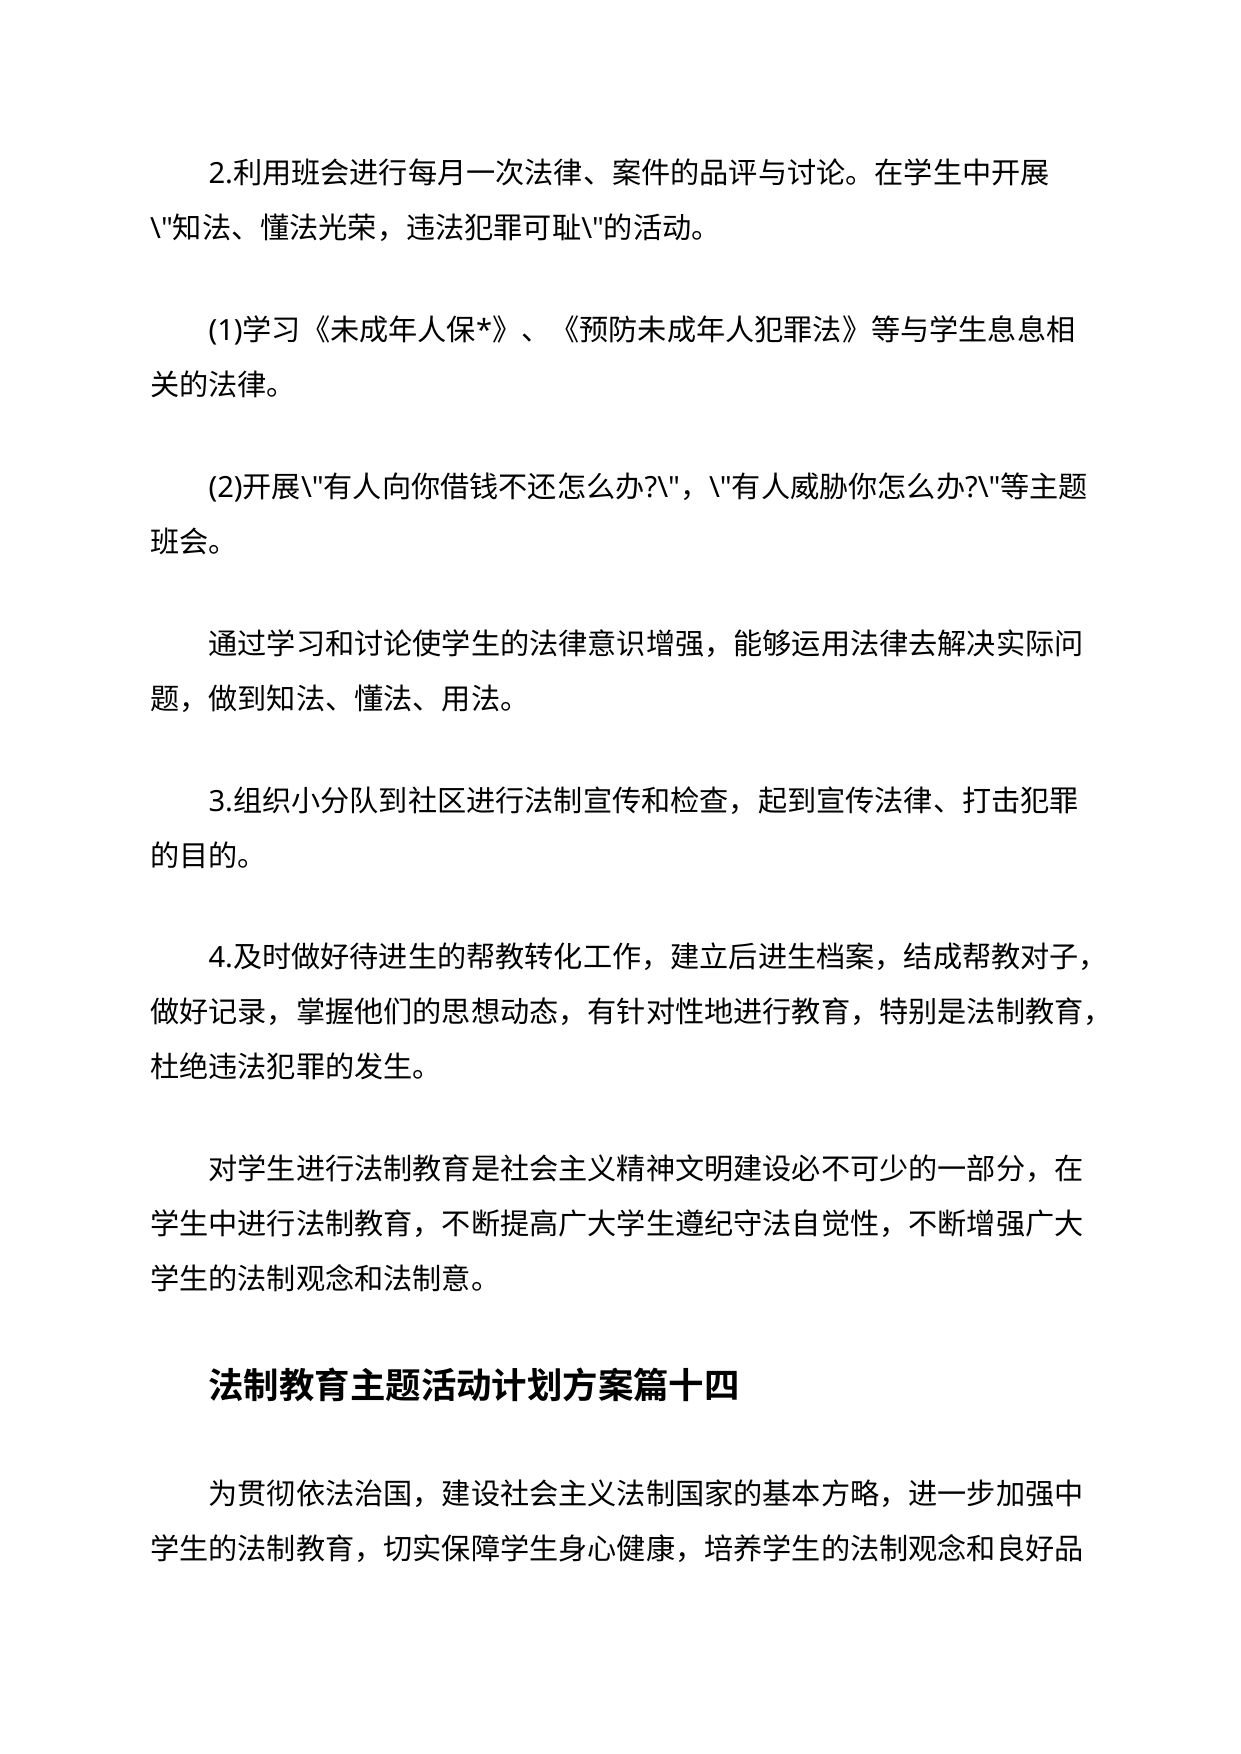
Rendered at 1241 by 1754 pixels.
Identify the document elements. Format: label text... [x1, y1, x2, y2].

text (2)开展\"有人向你借钱不还怎么办?\"，\"有人威胁你怎么办?\"等主题班会。 [150, 464, 1090, 561]
text 2.利用班会进行每月一次法律、案件的品评与讨论。在学生中开展\"知法、懂法光荣，违法犯罪可耻\"的活动。 [150, 150, 1090, 247]
text 通过学习和讨论使学生的法律意识增强，能够运用法律去解决实际问题，做到知法、懂法、用法。 [150, 621, 1090, 718]
text 3.组织小分队到社区进行法制宣传和检查，起到宣传法律、打击犯罪的目的。 [150, 777, 1090, 874]
text 4.及时做好待进生的帮教转化工作，建立后进生档案，结成帮教对子，做好记录，掌握他们的思想动态，有针对性地进行教育，特别是法制教育，杜绝违法犯罪的发生。 [150, 934, 1090, 1086]
text (1)学习《未成年人保*》、《预防未成年人犯罪法》等与学生息息相关的法律。 [150, 307, 1090, 404]
text 对学生进行法制教育是社会主义精神文明建设必不可少的一部分，在学生中进行法制教育，不断提高广大学生遵纪守法自觉性，不断增强广大学生的法制观念和法制意。 [150, 1146, 1090, 1298]
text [150, 1471, 1090, 1568]
text 法制教育主题活动计划方案篇十四 [150, 1357, 1090, 1408]
